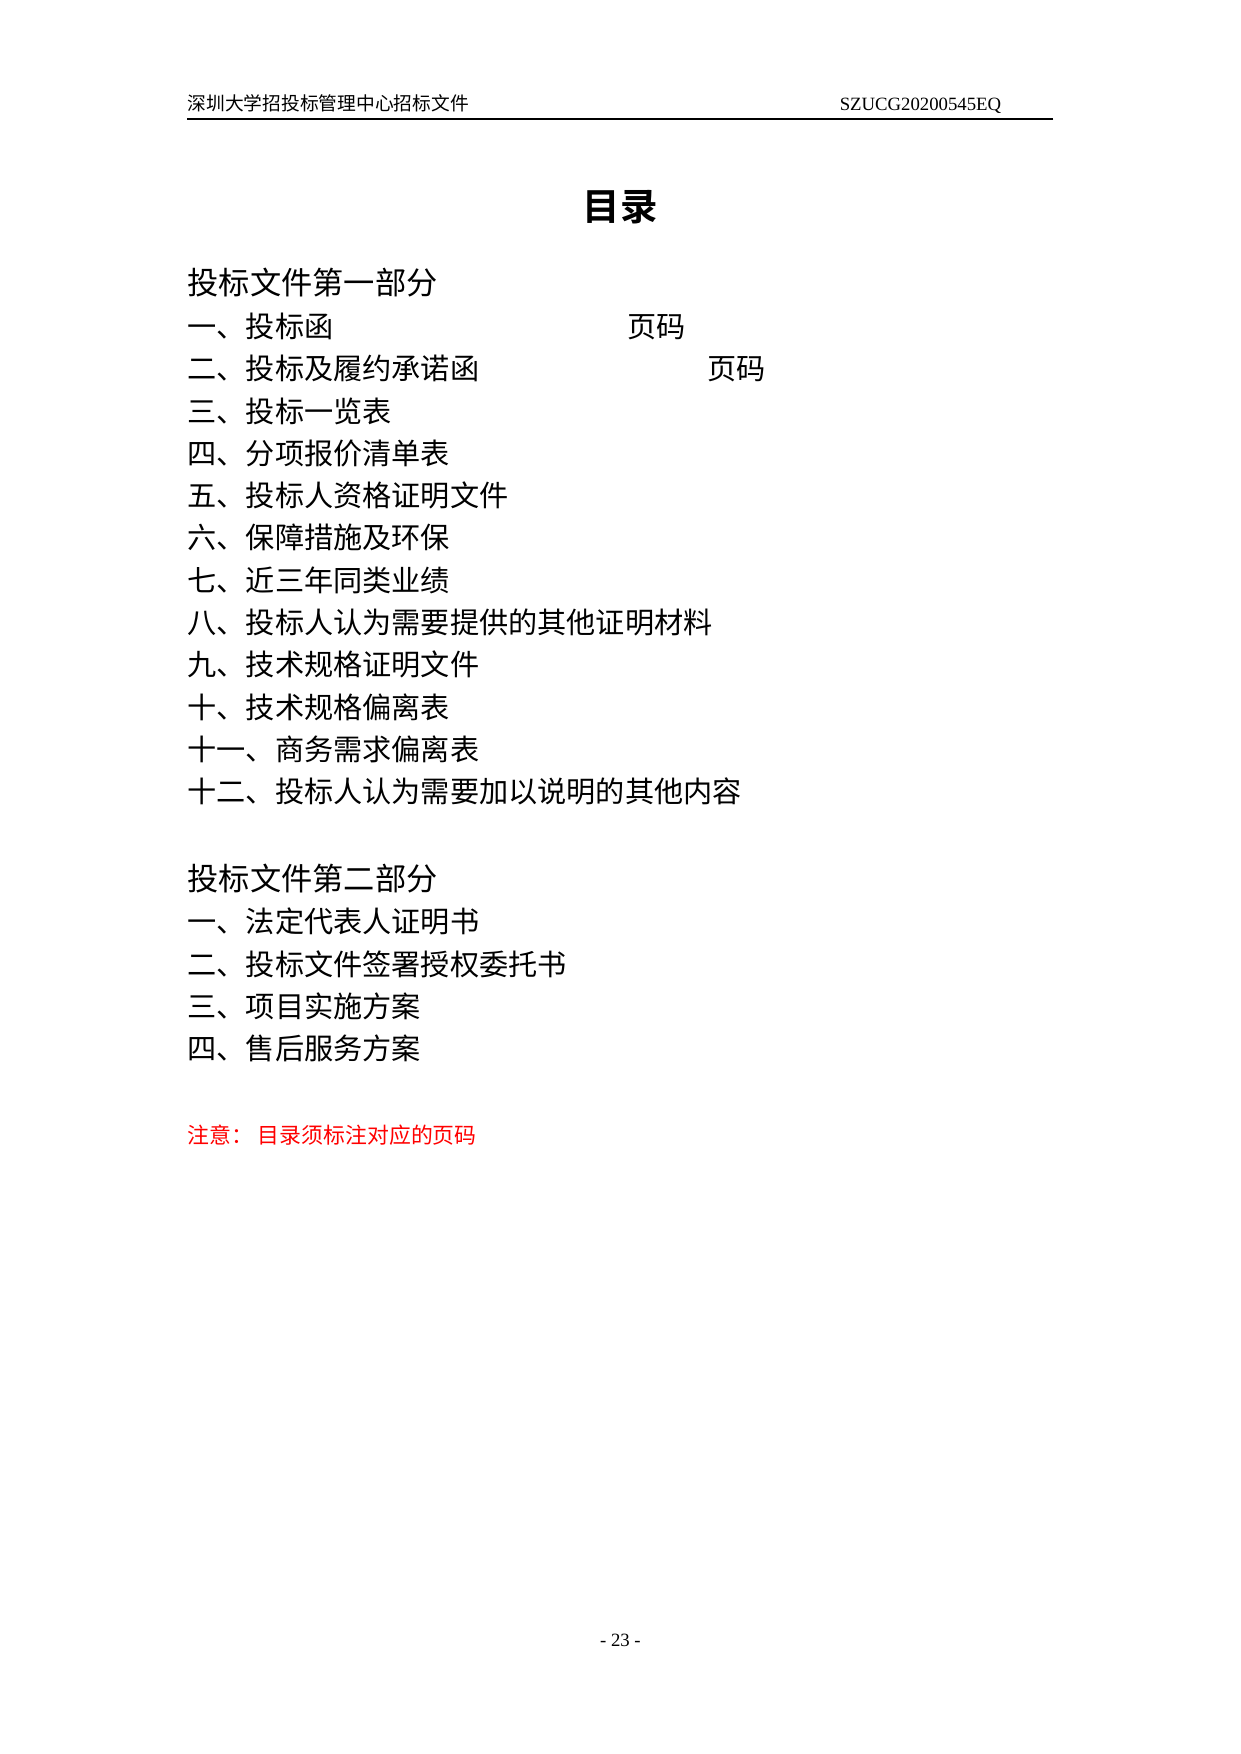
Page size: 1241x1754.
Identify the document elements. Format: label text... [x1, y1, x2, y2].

text 投标文件第二部分 [187, 854, 1053, 899]
text 投标文件第一部分 [187, 258, 1053, 304]
text 一、法定代表人证明书 [187, 899, 1053, 941]
text 五、投标人资格证明文件 [187, 473, 1053, 515]
text 注意： 目录须标注对应的页码 [187, 1118, 1053, 1150]
text 十二、投标人认为需要加以说明的其他内容 [187, 769, 1053, 811]
text 九、技术规格证明文件 [187, 642, 1053, 684]
text 一、投标函 页码 [187, 304, 1053, 346]
text 三、投标一览表 [187, 388, 1053, 431]
text 四、售后服务方案 [187, 1026, 1053, 1068]
text 七、近三年同类业绩 [187, 557, 1053, 600]
text 四、分项报价清单表 [187, 431, 1053, 473]
text 二、投标文件签署授权委托书 [187, 941, 1053, 983]
text 六、保障措施及环保 [187, 515, 1053, 557]
text 八、投标人认为需要提供的其他证明材料 [187, 600, 1053, 642]
text 二、投标及履约承诺函 页码 [187, 346, 1053, 388]
subtitle 目录 [187, 177, 1053, 231]
text 十一、商务需求偏离表 [187, 727, 1053, 769]
text 三、项目实施方案 [187, 983, 1053, 1026]
text 十、技术规格偏离表 [187, 684, 1053, 727]
